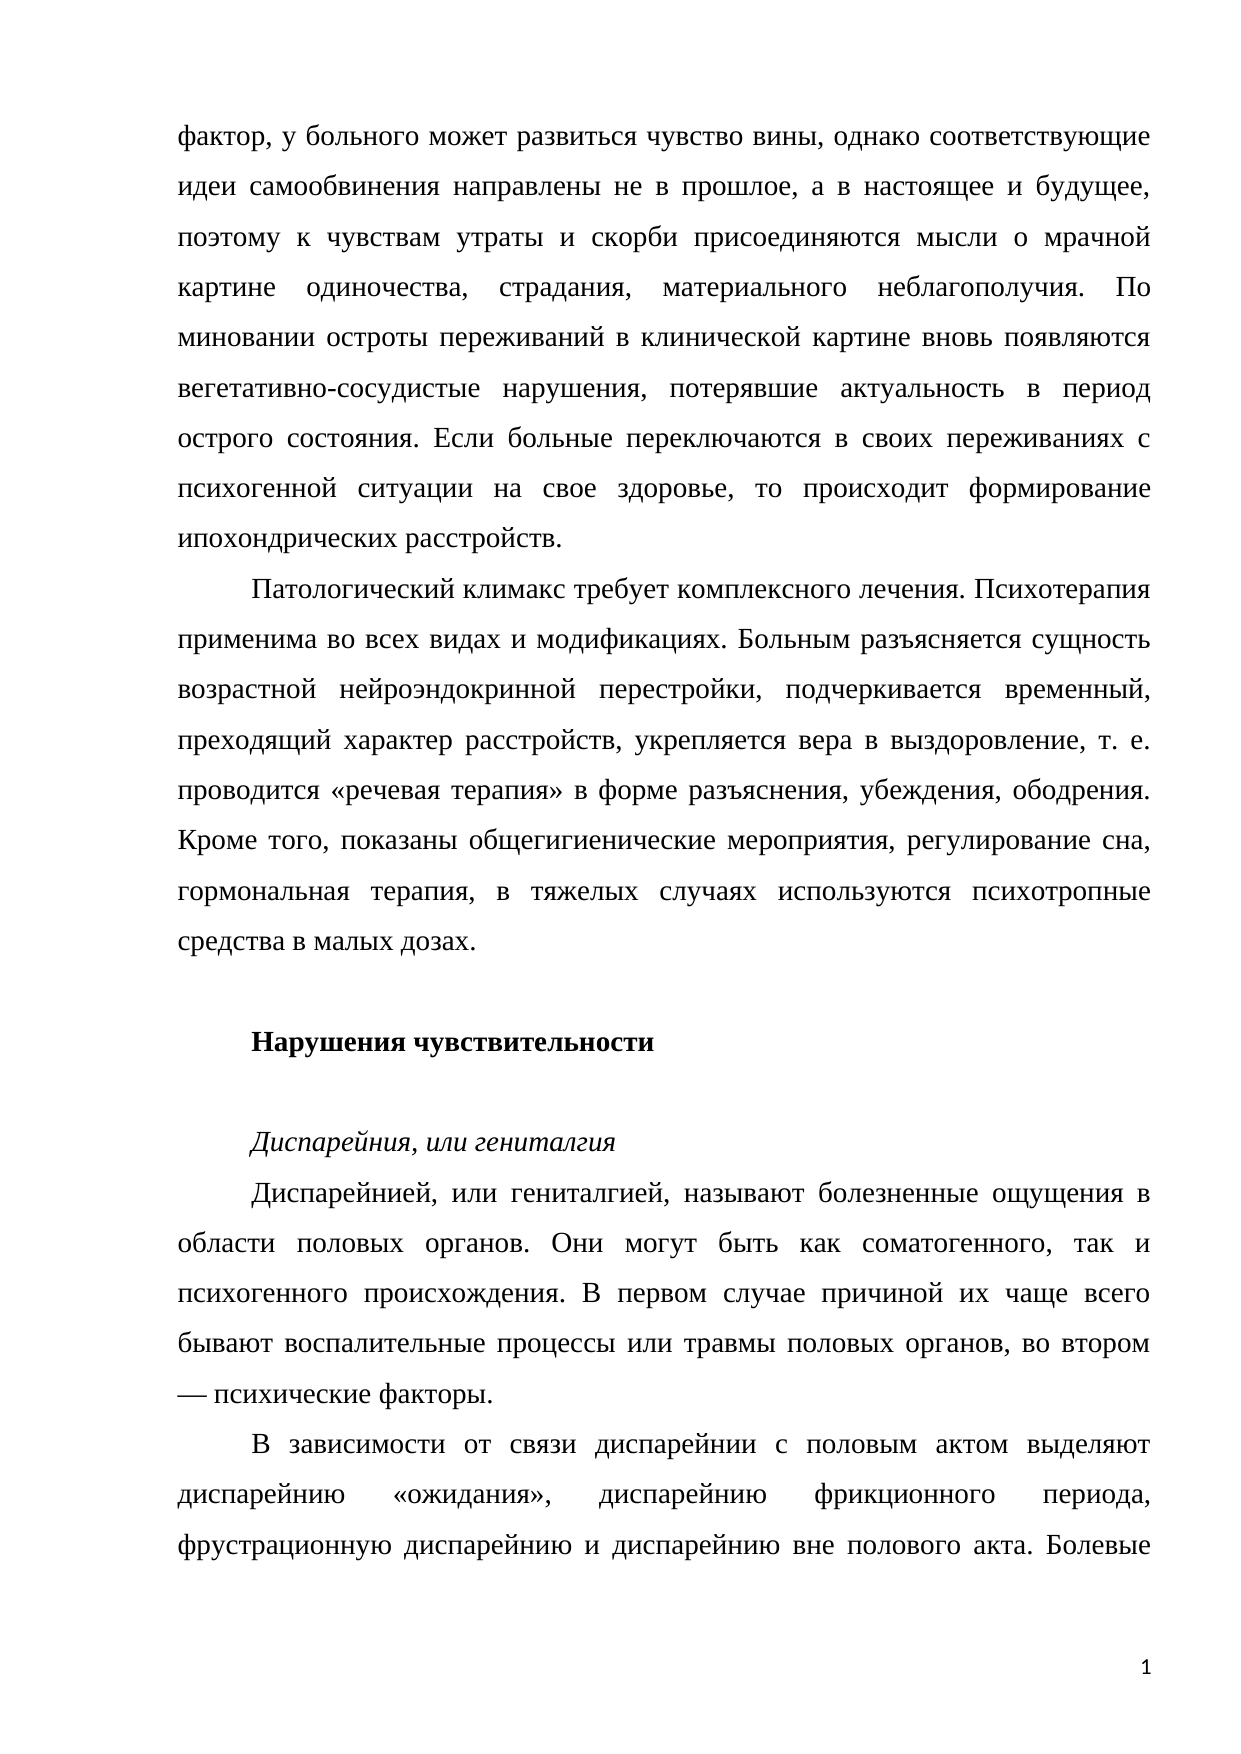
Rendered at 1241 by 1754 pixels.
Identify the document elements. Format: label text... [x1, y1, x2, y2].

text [177, 1426, 1152, 1560]
text Патологический климакс требует комплексного лечения. Психотерапия применима во всех видах и модификациях. Больным разъясняется сущность возрастной нейроэндокринной перестройки, подчеркивается временный, преходящий характер расстройств, укрепляется вера в выздоровление, т. е. проводится «речевая терапия» в форме разъяснения, убеждения, ободрения. Кроме того, показаны общегигиенические мероприятия, регулирование сна, гормональная терапия, в тяжелых случаях используются психотропные средства в малых дозах. [177, 571, 1152, 957]
text Диспарейния, или гениталгия [177, 1124, 1152, 1158]
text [177, 118, 1152, 554]
subtitle Нарушения чувствительности [177, 1024, 1152, 1057]
text Диспарейнией, или гениталгией, называют болезненные ощущения в области половых органов. Они могут быть как соматогенного, так и психогенного происхождения. В первом случае причиной их чаще всего бывают воспалительные процессы или травмы половых органов, во втором — психические факторы. [177, 1175, 1152, 1409]
